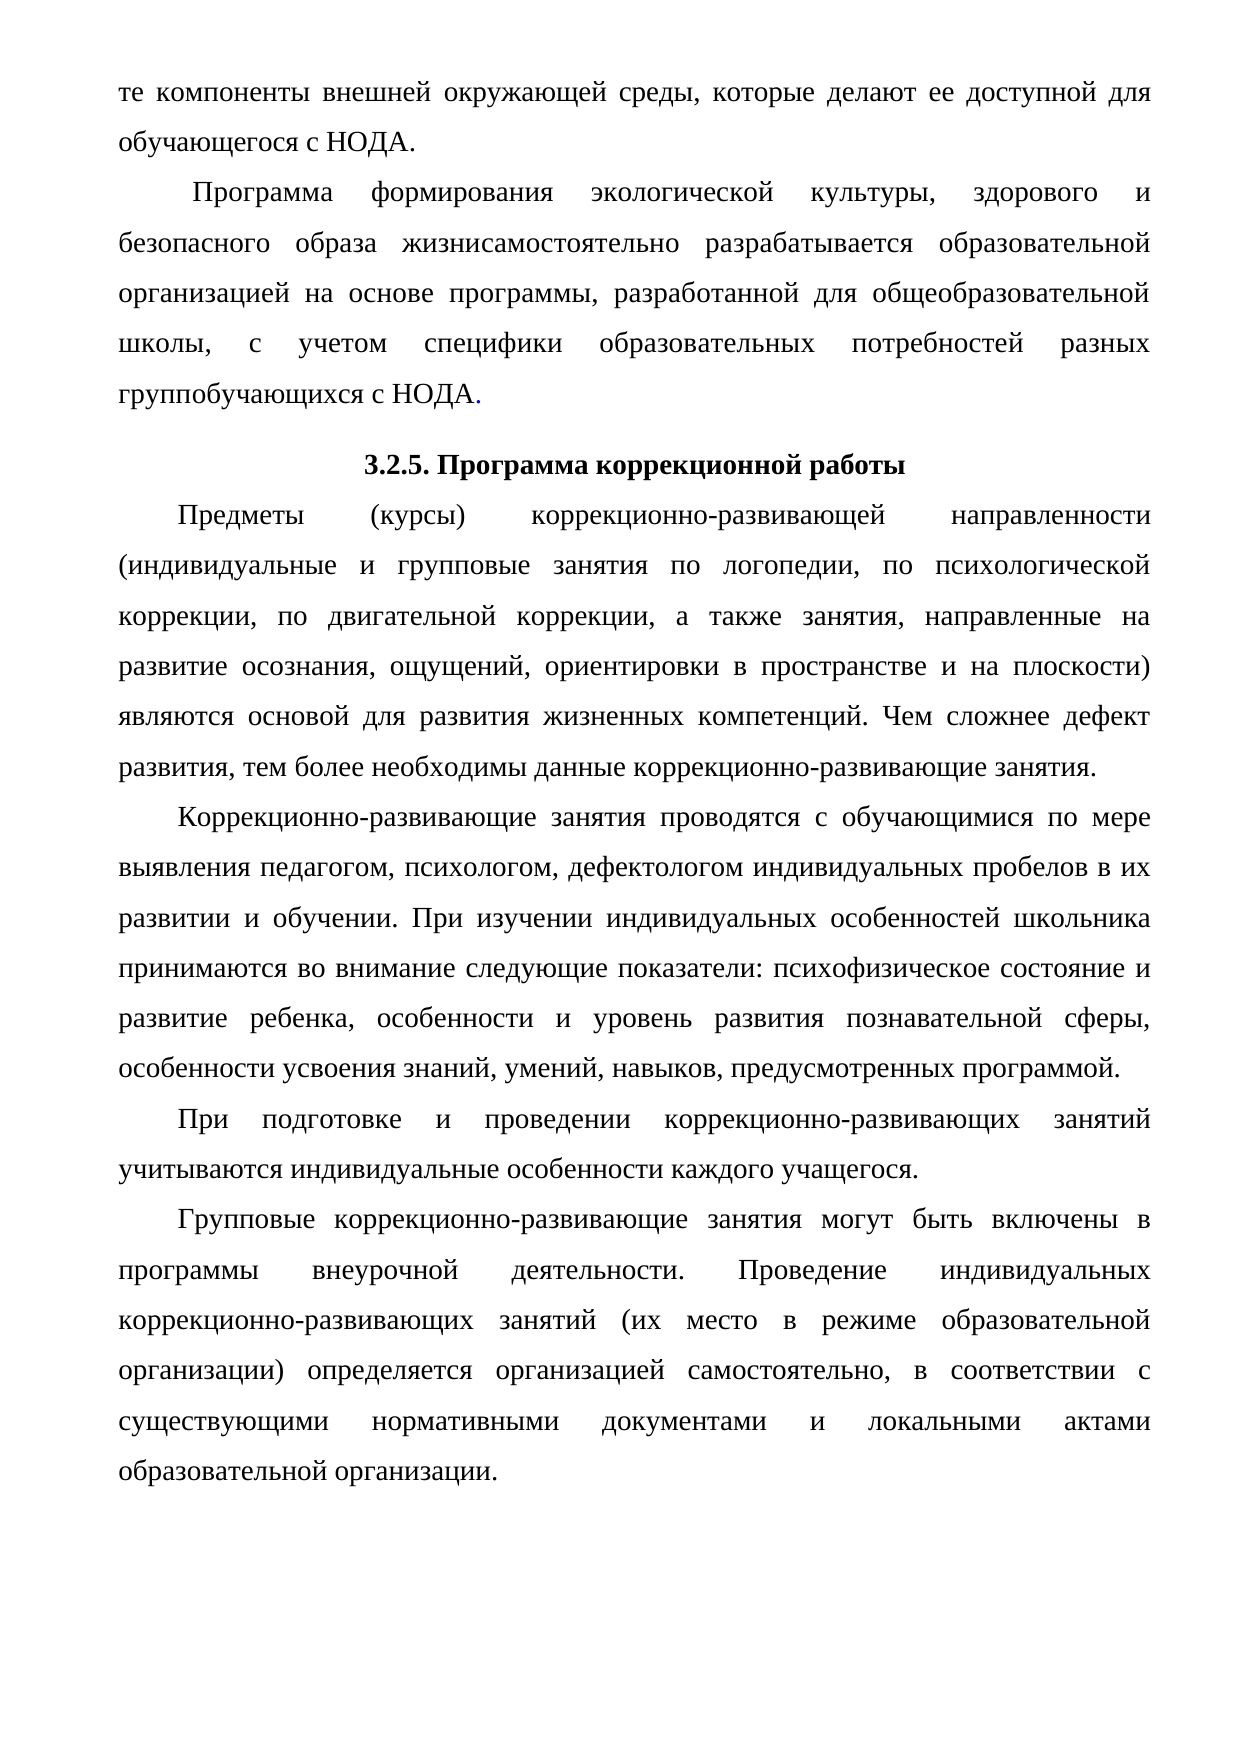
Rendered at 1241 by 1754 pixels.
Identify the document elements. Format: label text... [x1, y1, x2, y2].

subtitle 3.2.5. Программа коррекционной работы [118, 447, 1152, 480]
text При подготовке и проведении коррекционно-развивающих занятий учитываются индивидуальные особенности каждого учащегося. [118, 1101, 1152, 1185]
text Программа формирования экологической культуры, здорового и безопасного образа жизнисамостоятельно разрабатывается образовательной организацией на основе программы, разработанной для общеобразовательной школы, с учетом специфики образовательных потребностей разных группобучающихся с НОДА. [118, 174, 1152, 409]
text Коррекционно-развивающие занятия проводятся с обучающимися по мере выявления педагогом, психологом, дефектологом индивидуальных пробелов в их развитии и обучении. При изучении индивидуальных особенностей школьника принимаются во внимание следующие показатели: психофизическое состояние и развитие ребенка, особенности и уровень развития познавательной сферы, особенности усвоения знаний, умений, навыков, предусмотренных программой. [118, 799, 1152, 1084]
text Групповые коррекционно-развивающие занятия могут быть включены в программы внеурочной деятельности. Проведение индивидуальных коррекционно-развивающих занятий (их место в режиме образовательной организации) определяется организацией самостоятельно, в соответствии с существующими нормативными документами и локальными актами образовательной организации. [118, 1202, 1152, 1487]
text Предметы (курсы) коррекционно-развивающей направленности (индивидуальные и групповые занятия по логопедии, по психологической коррекции, по двигательной коррекции, а также занятия, направленные на развитие осознания, ощущений, ориентировки в пространстве и на плоскости) являются основой для развития жизненных компетенций. Чем сложнее дефект развития, тем более необходимы данные коррекционно-развивающие занятия. [118, 497, 1152, 782]
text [118, 74, 1152, 158]
